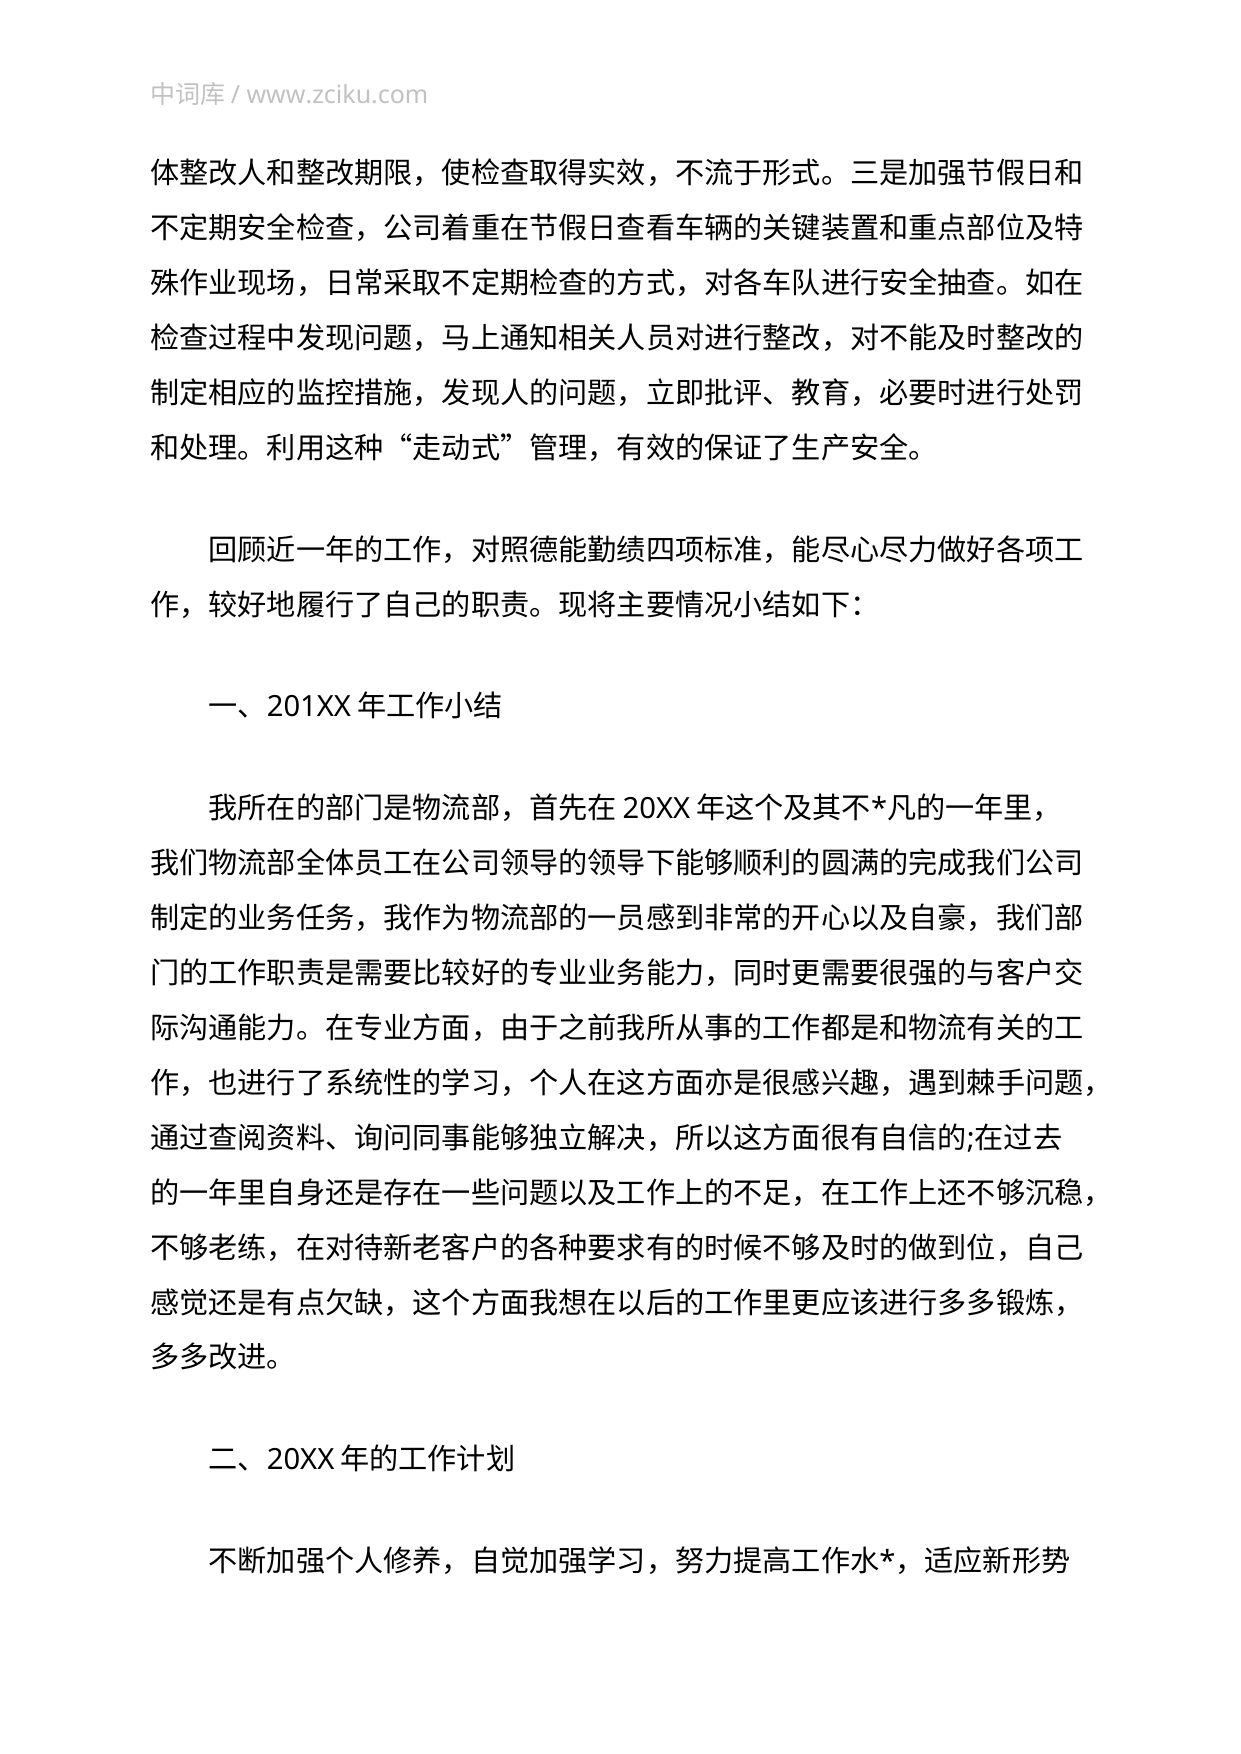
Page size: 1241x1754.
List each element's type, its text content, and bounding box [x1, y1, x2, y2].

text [150, 150, 1090, 467]
text 回顾近一年的工作，对照德能勤绩四项标准，能尽心尽力做好各项工作，较好地履行了自己的职责。现将主要情况小结如下： [150, 526, 1090, 623]
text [150, 1538, 1090, 1580]
text 二、20XX年的工作计划 [150, 1436, 1090, 1478]
text 一、201XX年工作小结 [150, 683, 1090, 725]
text 我所在的部门是物流部，首先在20XX年这个及其不*凡的一年里，我们物流部全体员工在公司领导的领导下能够顺利的圆满的完成我们公司制定的业务任务，我作为物流部的一员感到非常的开心以及自豪，我们部门的工作职责是需要比较好的专业业务能力，同时更需要很强的与客户交际沟通能力。在专业方面，由于之前我所从事的工作都是和物流有关的工作，也进行了系统性的学习，个人在这方面亦是很感兴趣，遇到棘手问题，通过查阅资料、询问同事能够独立解决，所以这方面很有自信的;在过去的一年里自身还是存在一些问题以及工作上的不足，在工作上还不够沉稳，不够老练，在对待新老客户的各种要求有的时候不够及时的做到位，自己感觉还是有点欠缺，这个方面我想在以后的工作里更应该进行多多锻炼，多多改进。 [150, 785, 1090, 1376]
